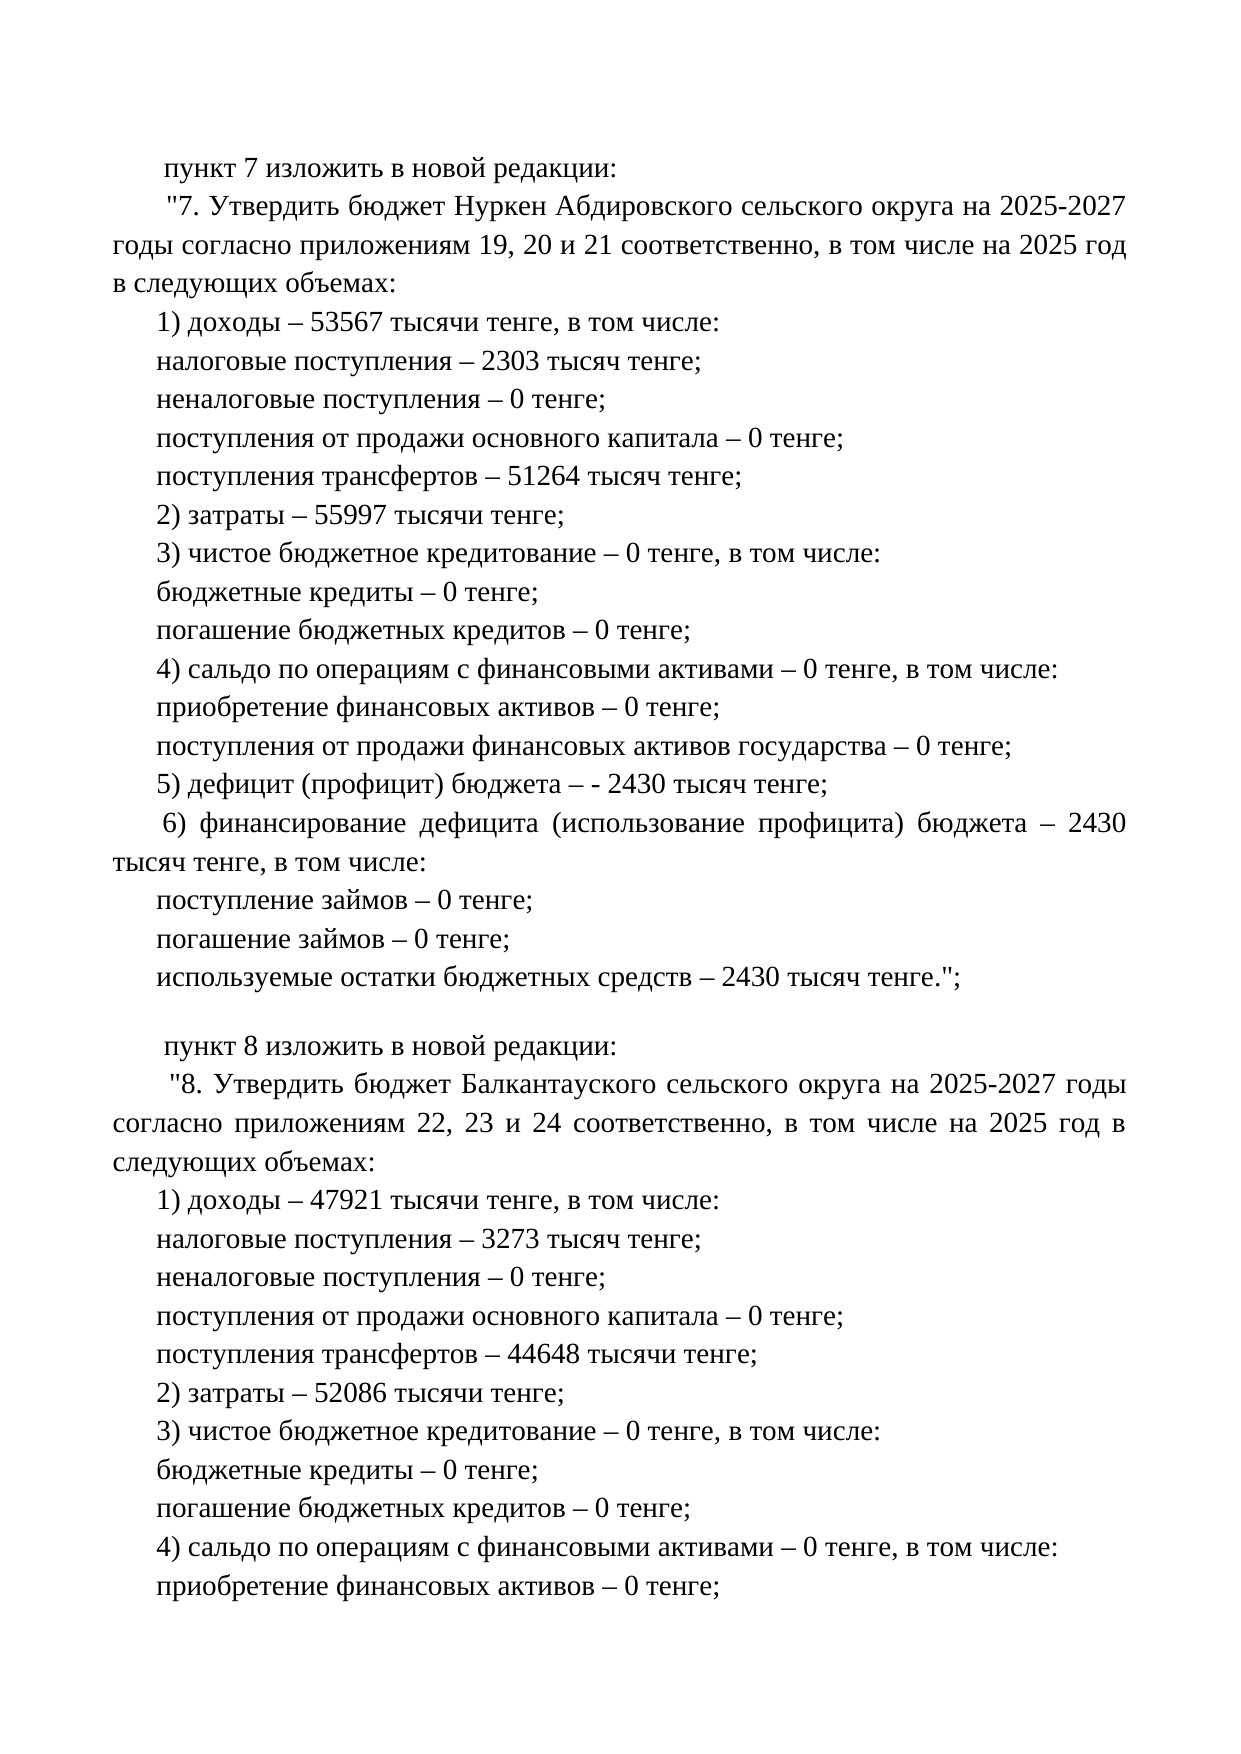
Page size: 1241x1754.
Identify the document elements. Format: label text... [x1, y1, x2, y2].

text бюджетные кредиты – 0 тенге; [112, 574, 1128, 607]
text поступления от продажи основного капитала – 0 тенге; [112, 420, 1128, 453]
text неналоговые поступления – 0 тенге; [112, 381, 1128, 415]
text 6) финансирование дефицита (использование профицита) бюджета – 2430 тысяч тенге, в том числе: [112, 805, 1128, 877]
text погашение займов – 0 тенге; [112, 921, 1128, 954]
text "7. Утвердить бюджет Нуркен Абдировского сельского округа на 2025-2027 годы согласно приложениям 19, 20 и 21 соответственно, в том числе на 2025 год в следующих объемах: [112, 188, 1128, 299]
text приобретение финансовых активов – 0 тенге; [112, 689, 1128, 723]
text поступление займов – 0 тенге; [112, 882, 1128, 916]
text 2) затраты – 52086 тысячи тенге; [112, 1375, 1128, 1408]
text налоговые поступления – 2303 тысяч тенге; [112, 343, 1128, 376]
text "8. Утвердить бюджет Балкантауского сельского округа на 2025-2027 годы согласно приложениям 22, 23 и 24 соответственно, в том числе на 2025 год в следующих объемах: [112, 1067, 1128, 1177]
text 3) чистое бюджетное кредитование – 0 тенге, в том числе: [112, 1413, 1128, 1447]
text неналоговые поступления – 0 тенге; [112, 1259, 1128, 1293]
text используемые остатки бюджетных средств – 2430 тысяч тенге."; [112, 959, 1128, 993]
text 4) сальдо по операциям с финансовыми активами – 0 тенге, в том числе: [112, 651, 1128, 684]
text поступления от продажи основного капитала – 0 тенге; [112, 1298, 1128, 1331]
text 3) чистое бюджетное кредитование – 0 тенге, в том числе: [112, 535, 1128, 569]
text 1) доходы – 53567 тысячи тенге, в том числе: [112, 304, 1128, 338]
text пункт 7 изложить в новой редакции: [112, 150, 1128, 183]
text поступления трансфертов – 51264 тысяч тенге; [112, 458, 1128, 492]
text погашение бюджетных кредитов – 0 тенге; [112, 612, 1128, 646]
text налоговые поступления – 3273 тысяч тенге; [112, 1221, 1128, 1254]
text 5) дефицит (профицит) бюджета – - 2430 тысяч тенге; [112, 767, 1128, 800]
text поступления от продажи финансовых активов государства – 0 тенге; [112, 728, 1128, 762]
text пункт 8 изложить в новой редакции: [112, 1028, 1128, 1062]
text 1) доходы – 47921 тысячи тенге, в том числе: [112, 1182, 1128, 1216]
text 2) затраты – 55997 тысячи тенге; [112, 497, 1128, 530]
text поступления трансфертов – 44648 тысячи тенге; [112, 1336, 1128, 1370]
text 4) сальдо по операциям с финансовыми активами – 0 тенге, в том числе: [112, 1529, 1128, 1563]
text приобретение финансовых активов – 0 тенге; [112, 1568, 1128, 1601]
text бюджетные кредиты – 0 тенге; [112, 1452, 1128, 1486]
text погашение бюджетных кредитов – 0 тенге; [112, 1491, 1128, 1524]
